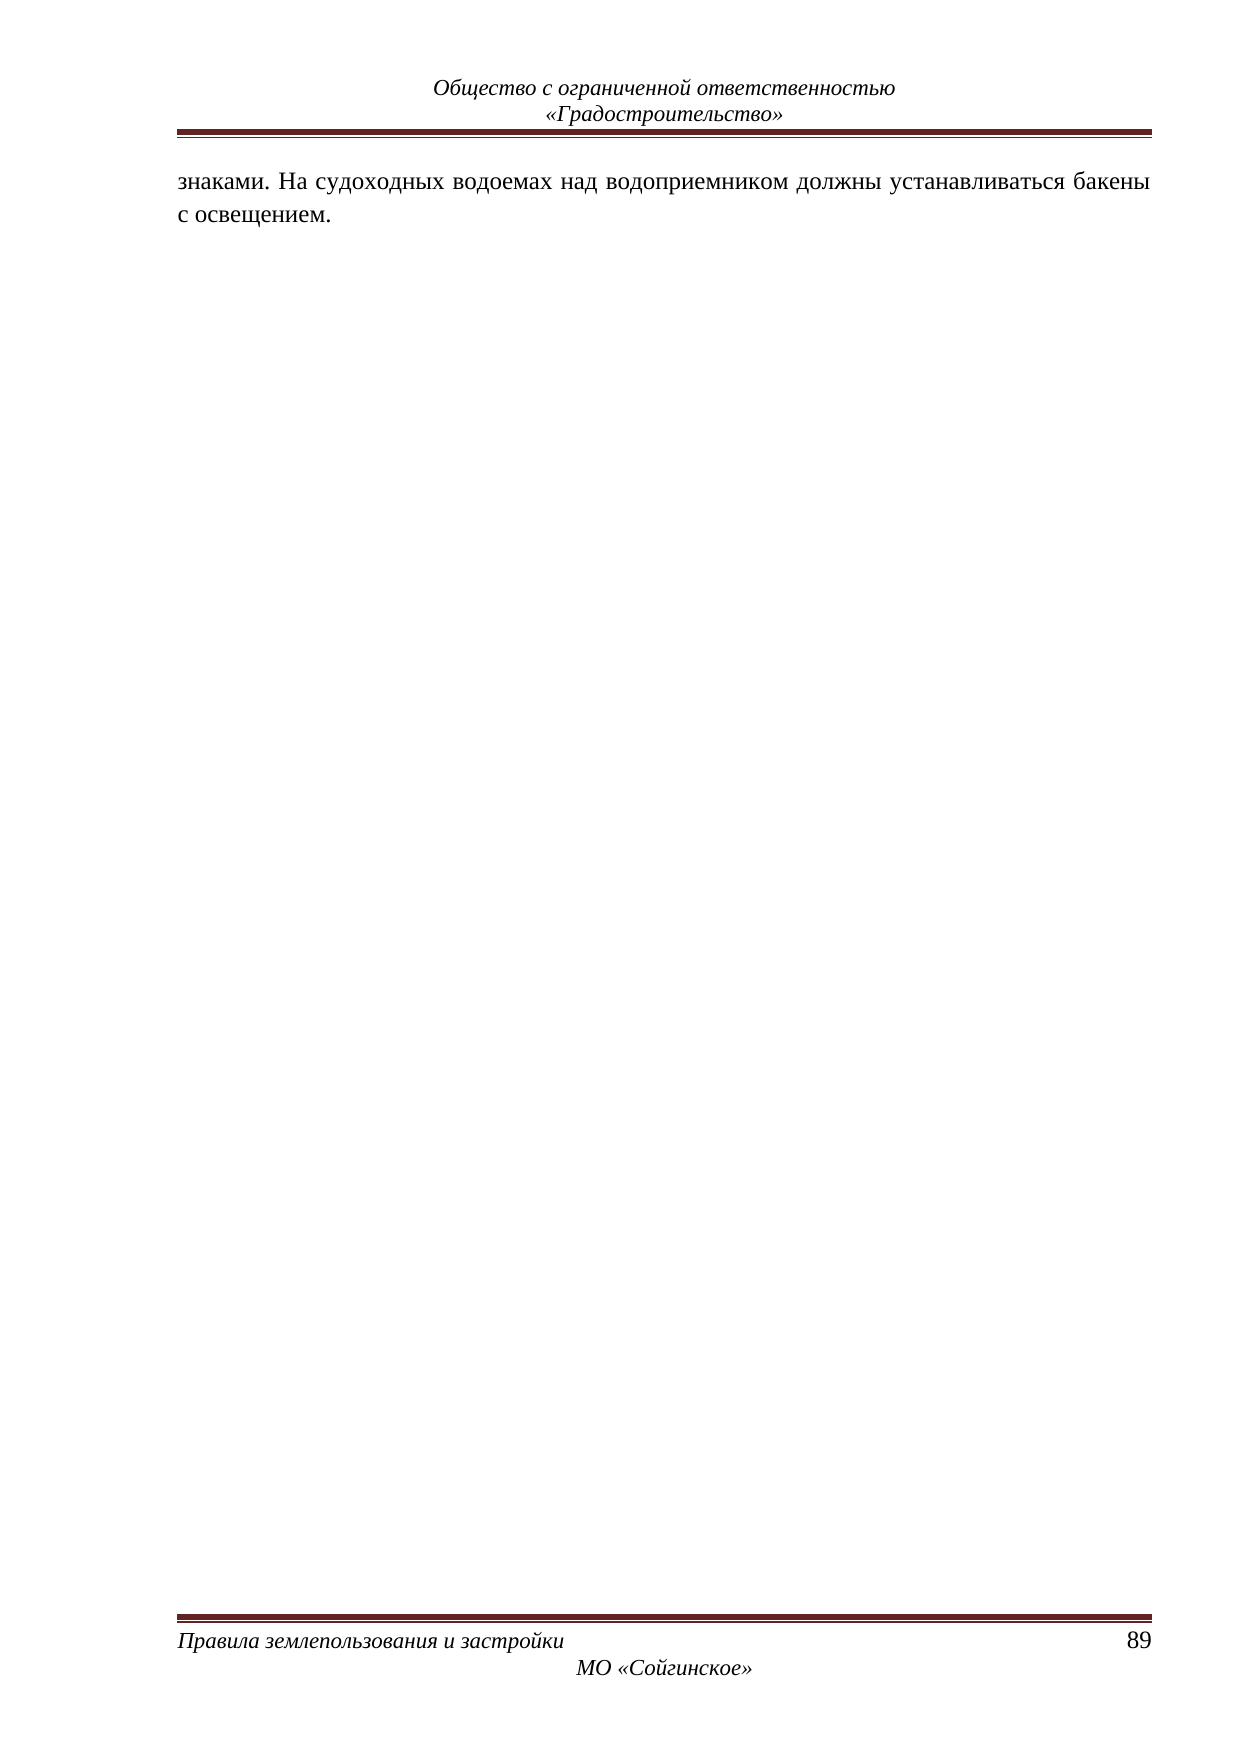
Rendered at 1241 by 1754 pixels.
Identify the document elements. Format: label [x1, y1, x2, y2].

text [177, 166, 1152, 228]
